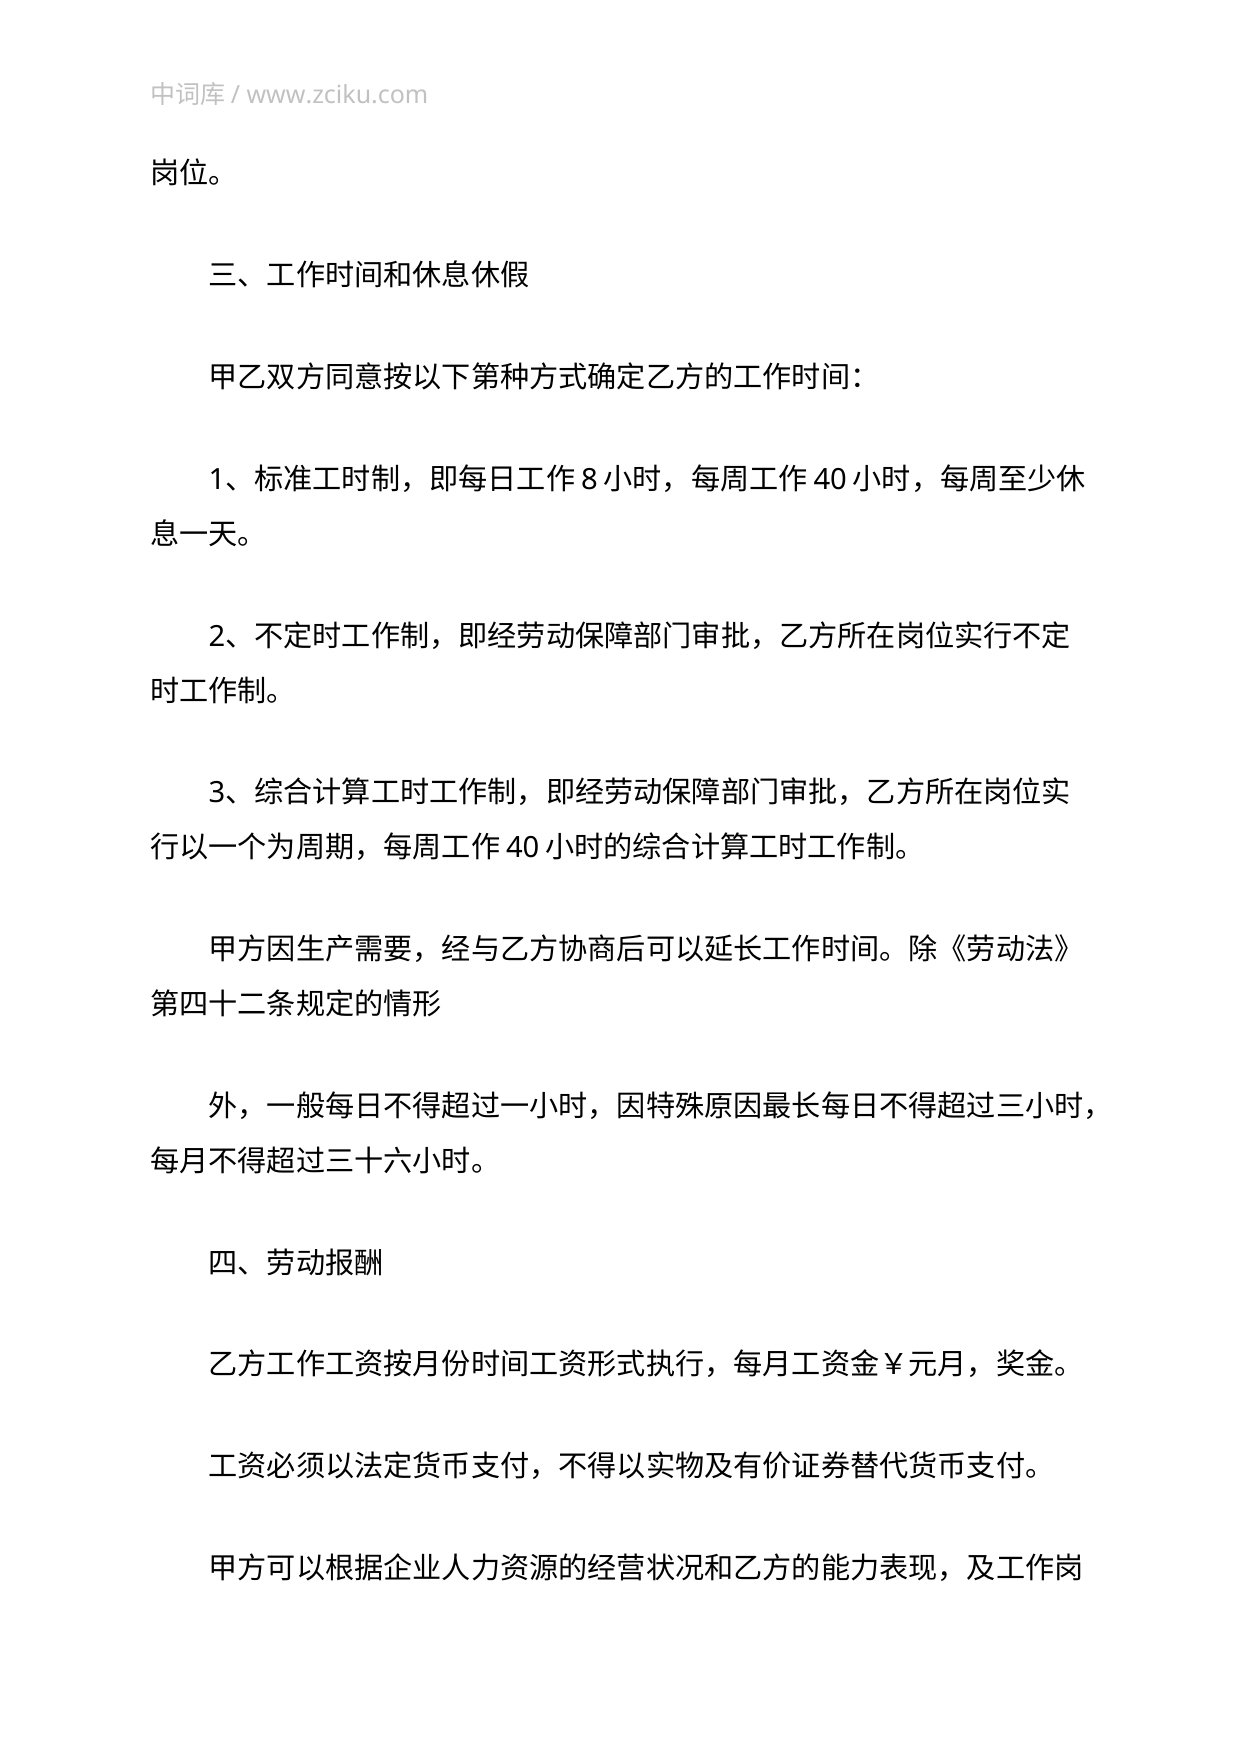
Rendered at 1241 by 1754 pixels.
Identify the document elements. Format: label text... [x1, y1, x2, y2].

text 三、工作时间和休息休假 [150, 252, 1090, 294]
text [150, 1544, 1090, 1587]
text 甲方因生产需要，经与乙方协商后可以延长工作时间。除《劳动法》第四十二条规定的情形 [150, 926, 1090, 1023]
text 1、标准工时制，即每日工作8小时，每周工作40小时，每周至少休息一天。 [150, 455, 1090, 553]
text 3、综合计算工时工作制，即经劳动保障部门审批，乙方所在岗位实行以一个为周期，每周工作40小时的综合计算工时工作制。 [150, 769, 1090, 866]
text 工资必须以法定货币支付，不得以实物及有价证券替代货币支付。 [150, 1443, 1090, 1485]
text 2、不定时工作制，即经劳动保障部门审批，乙方所在岗位实行不定时工作制。 [150, 612, 1090, 709]
text 外，一般每日不得超过一小时，因特殊原因最长每日不得超过三小时，每月不得超过三十六小时。 [150, 1082, 1090, 1180]
text 乙方工作工资按月份时间工资形式执行，每月工资金￥元月，奖金。 [150, 1341, 1090, 1383]
text 甲乙双方同意按以下第种方式确定乙方的工作时间： [150, 353, 1090, 396]
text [150, 150, 1090, 192]
text 四、劳动报酬 [150, 1239, 1090, 1281]
